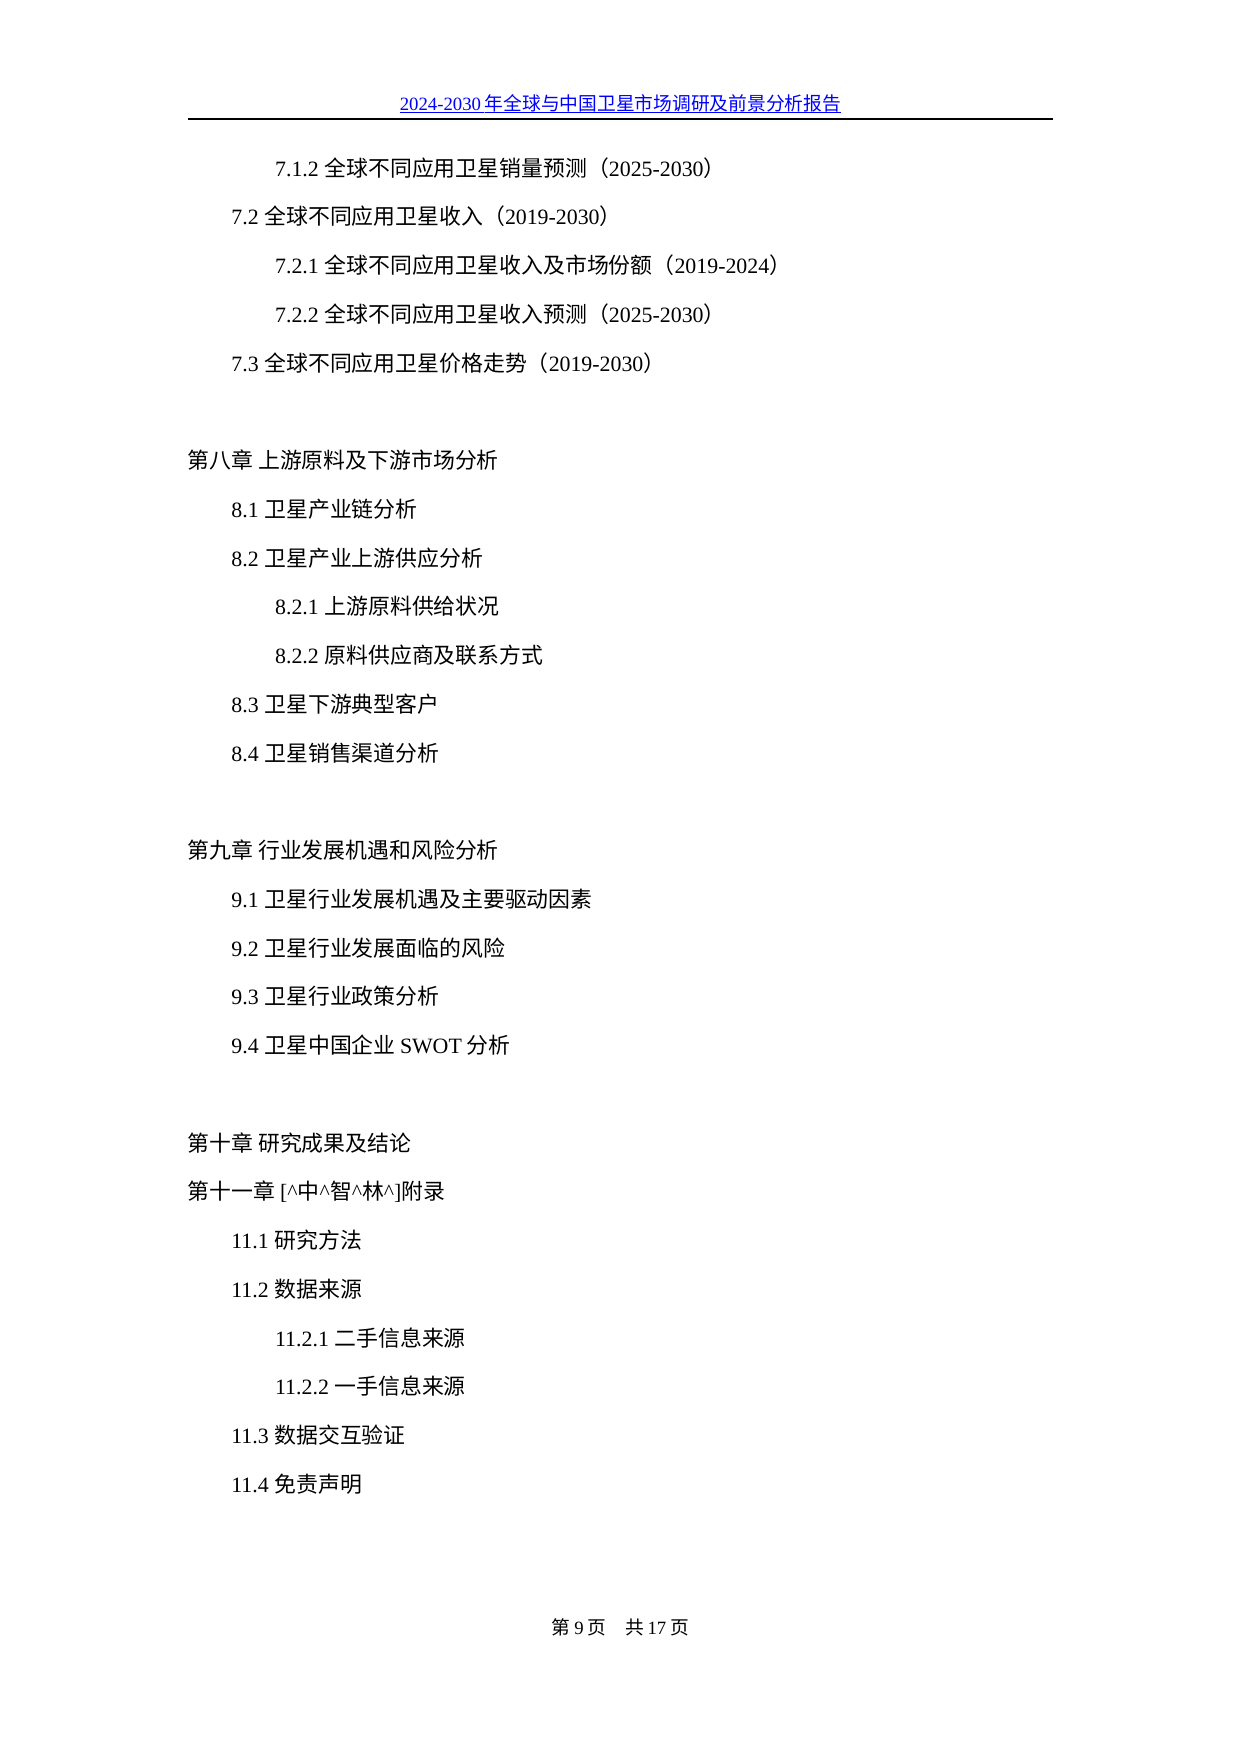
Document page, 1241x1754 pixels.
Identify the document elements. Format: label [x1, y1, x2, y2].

text [187, 150, 1053, 1499]
